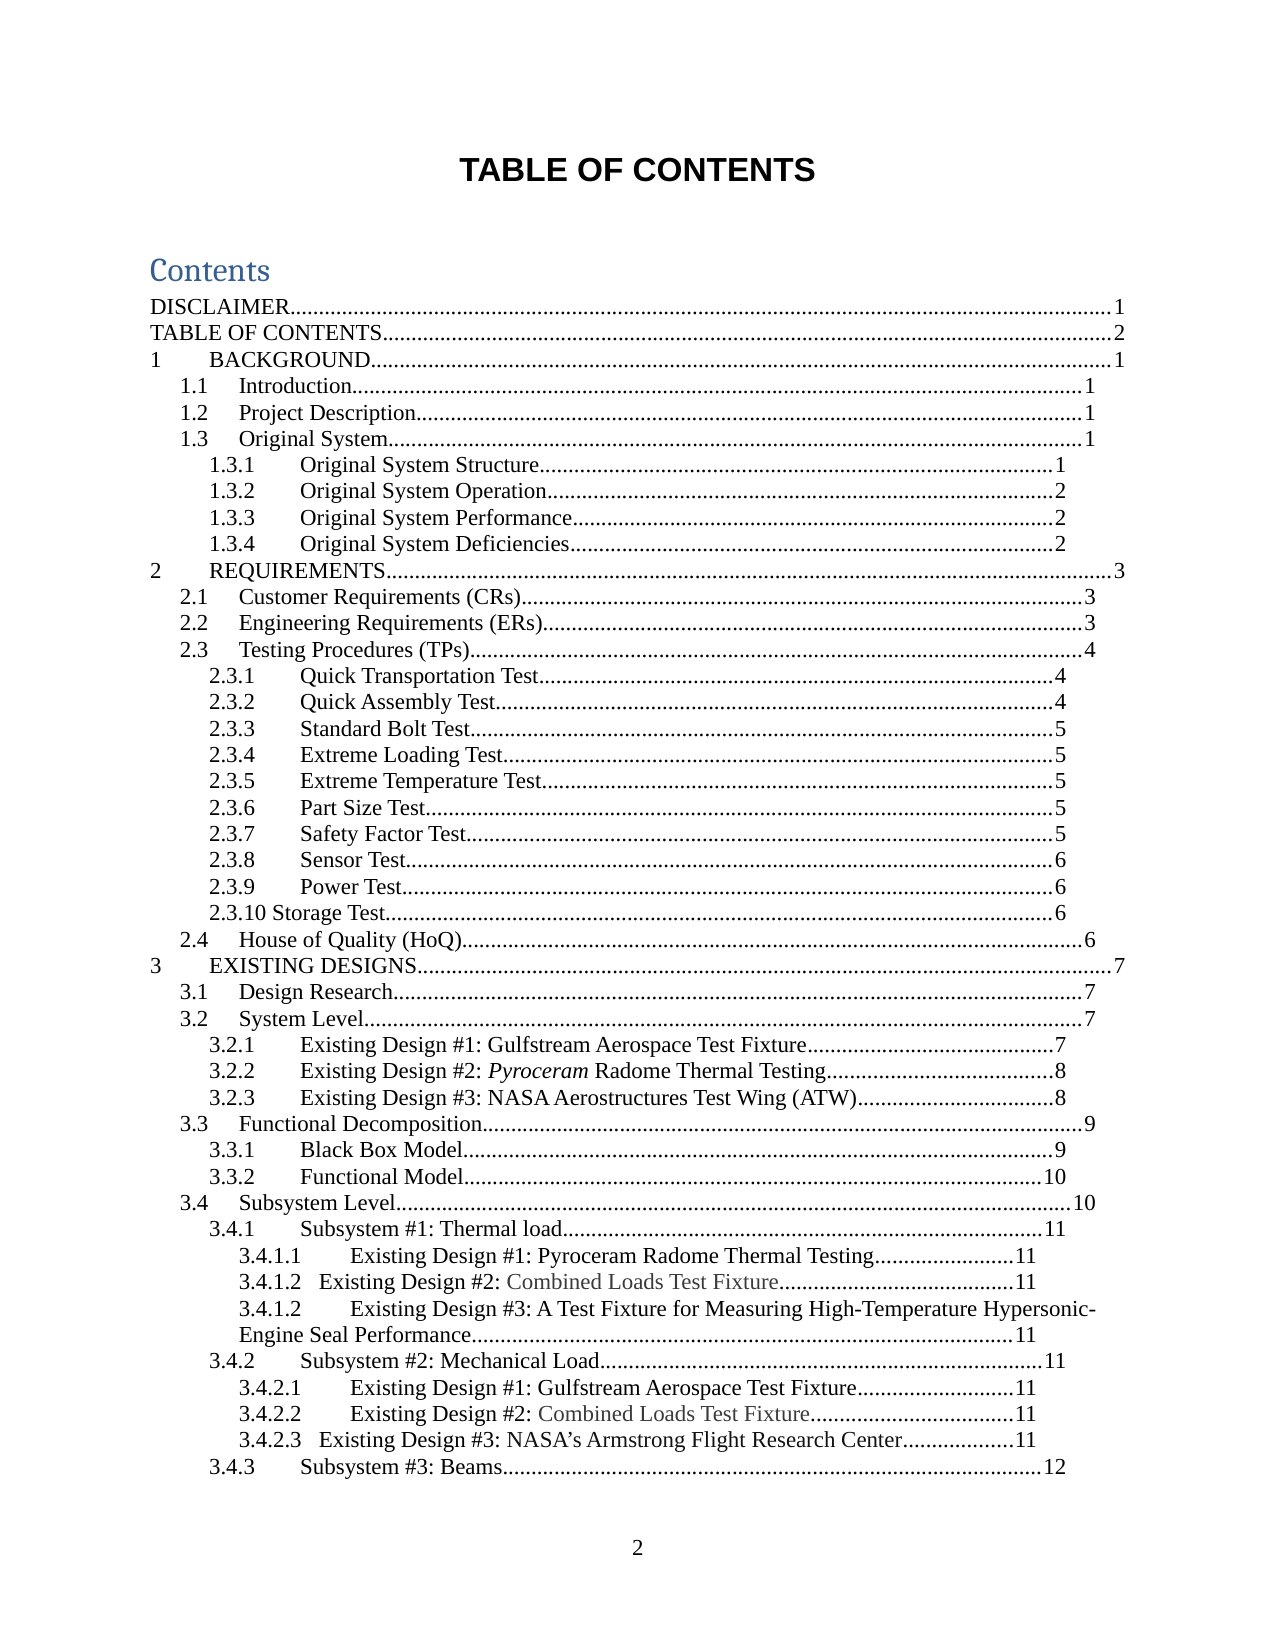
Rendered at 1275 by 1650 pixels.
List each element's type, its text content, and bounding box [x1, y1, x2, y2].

subtitle TABLE OF CONTENTS [150, 150, 1125, 188]
